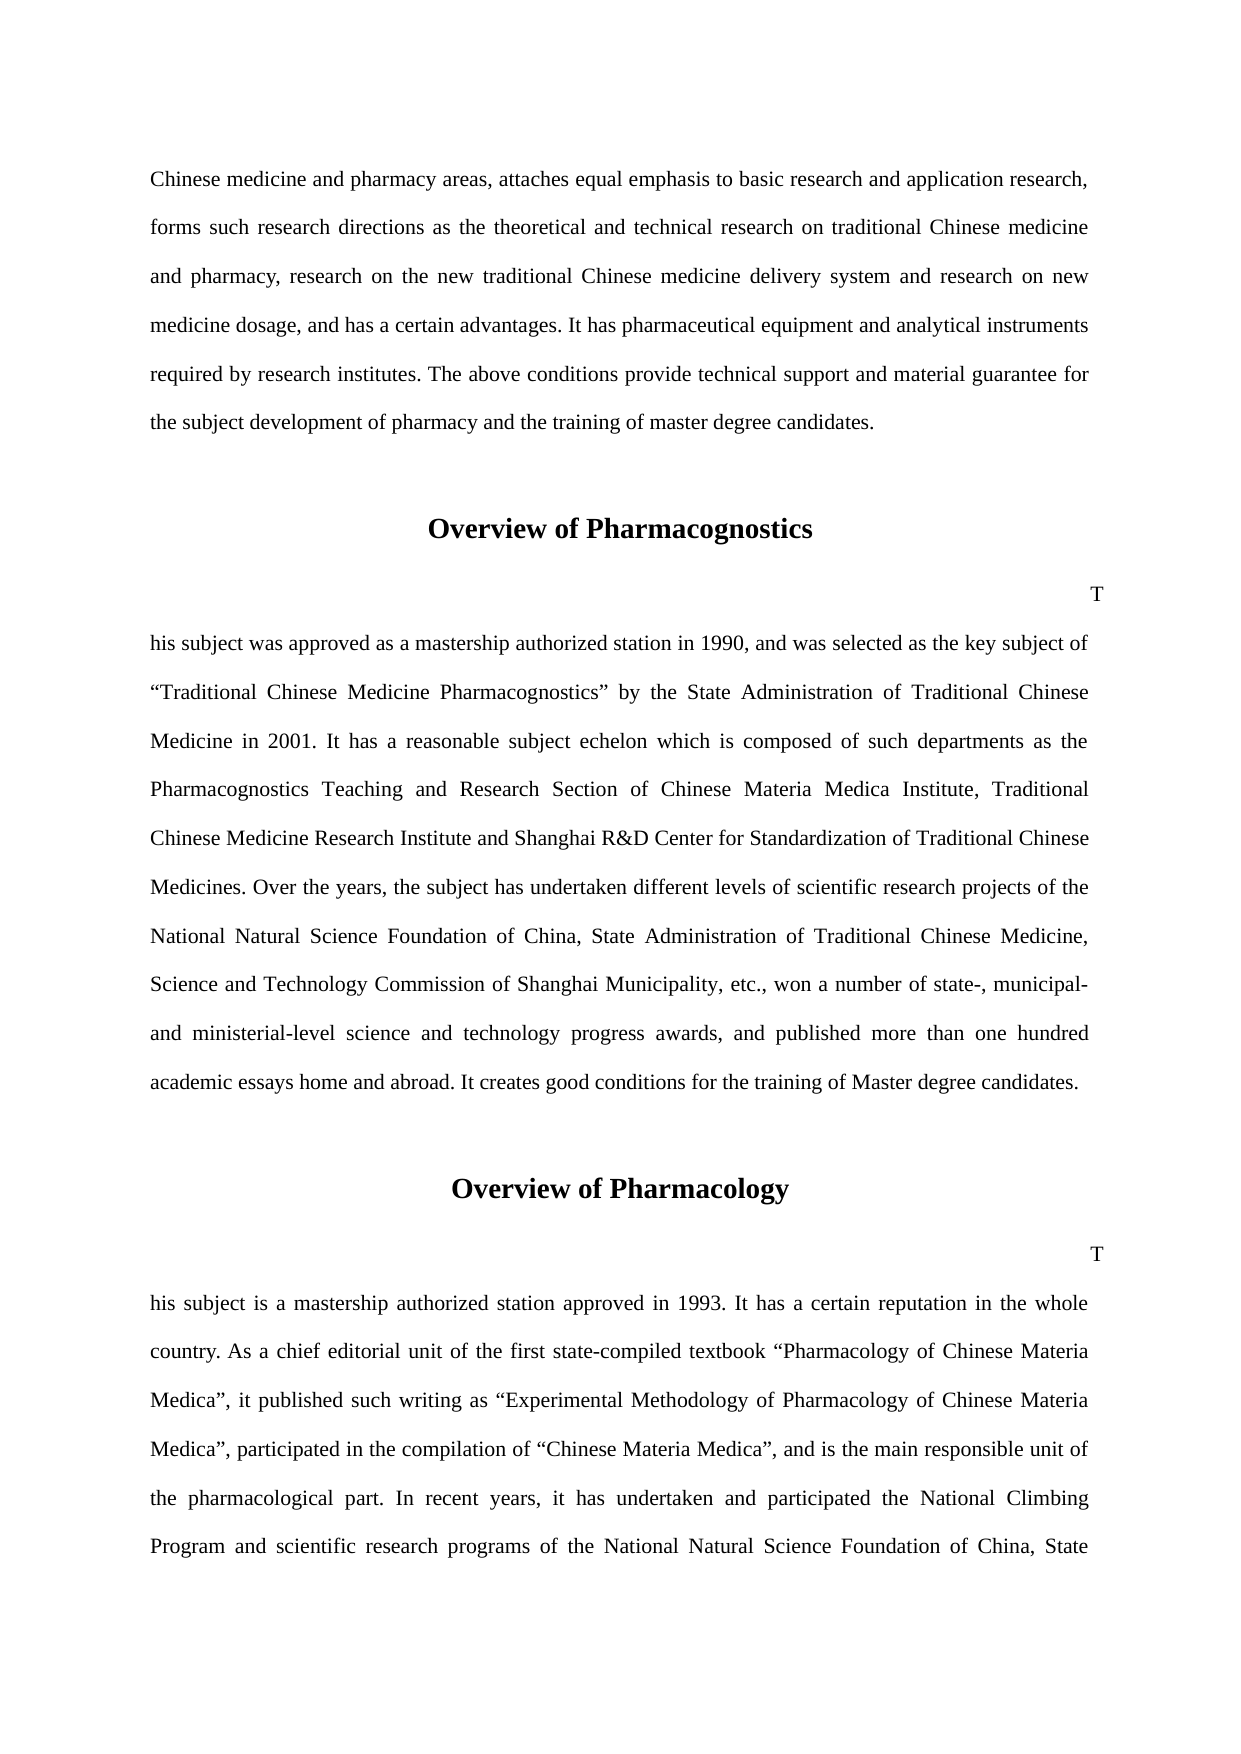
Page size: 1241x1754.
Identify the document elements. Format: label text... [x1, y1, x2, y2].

text Overview of Pharmacology [150, 1155, 1090, 1220]
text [150, 162, 1090, 438]
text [150, 1237, 1090, 1562]
text This subject was approved as a mastership authorized station in 1990, and was selected as the key subject of “Traditional Chinese Medicine Pharmacognostics” by the State Administration of Traditional Chinese Medicine in 2001. It has a reasonable subject echelon which is composed of such departments as the Pharmacognostics Teaching and Research Section of Chinese Materia Medica Institute, Traditional Chinese Medicine Research Institute and Shanghai R&D Center for Standardization of Traditional Chinese Medicines. Over the years, the subject has undertaken different levels of scientific research projects of the National Natural Science Foundation of China, State Administration of Traditional Chinese Medicine, Science and Technology Commission of Shanghai Municipality, etc., won a number of state-, municipal- and ministerial-level science and technology progress awards, and published more than one hundred academic essays home and abroad. It creates good conditions for the training of Master degree candidates. [150, 578, 1090, 1098]
text Overview of Pharmacognostics [150, 496, 1090, 561]
